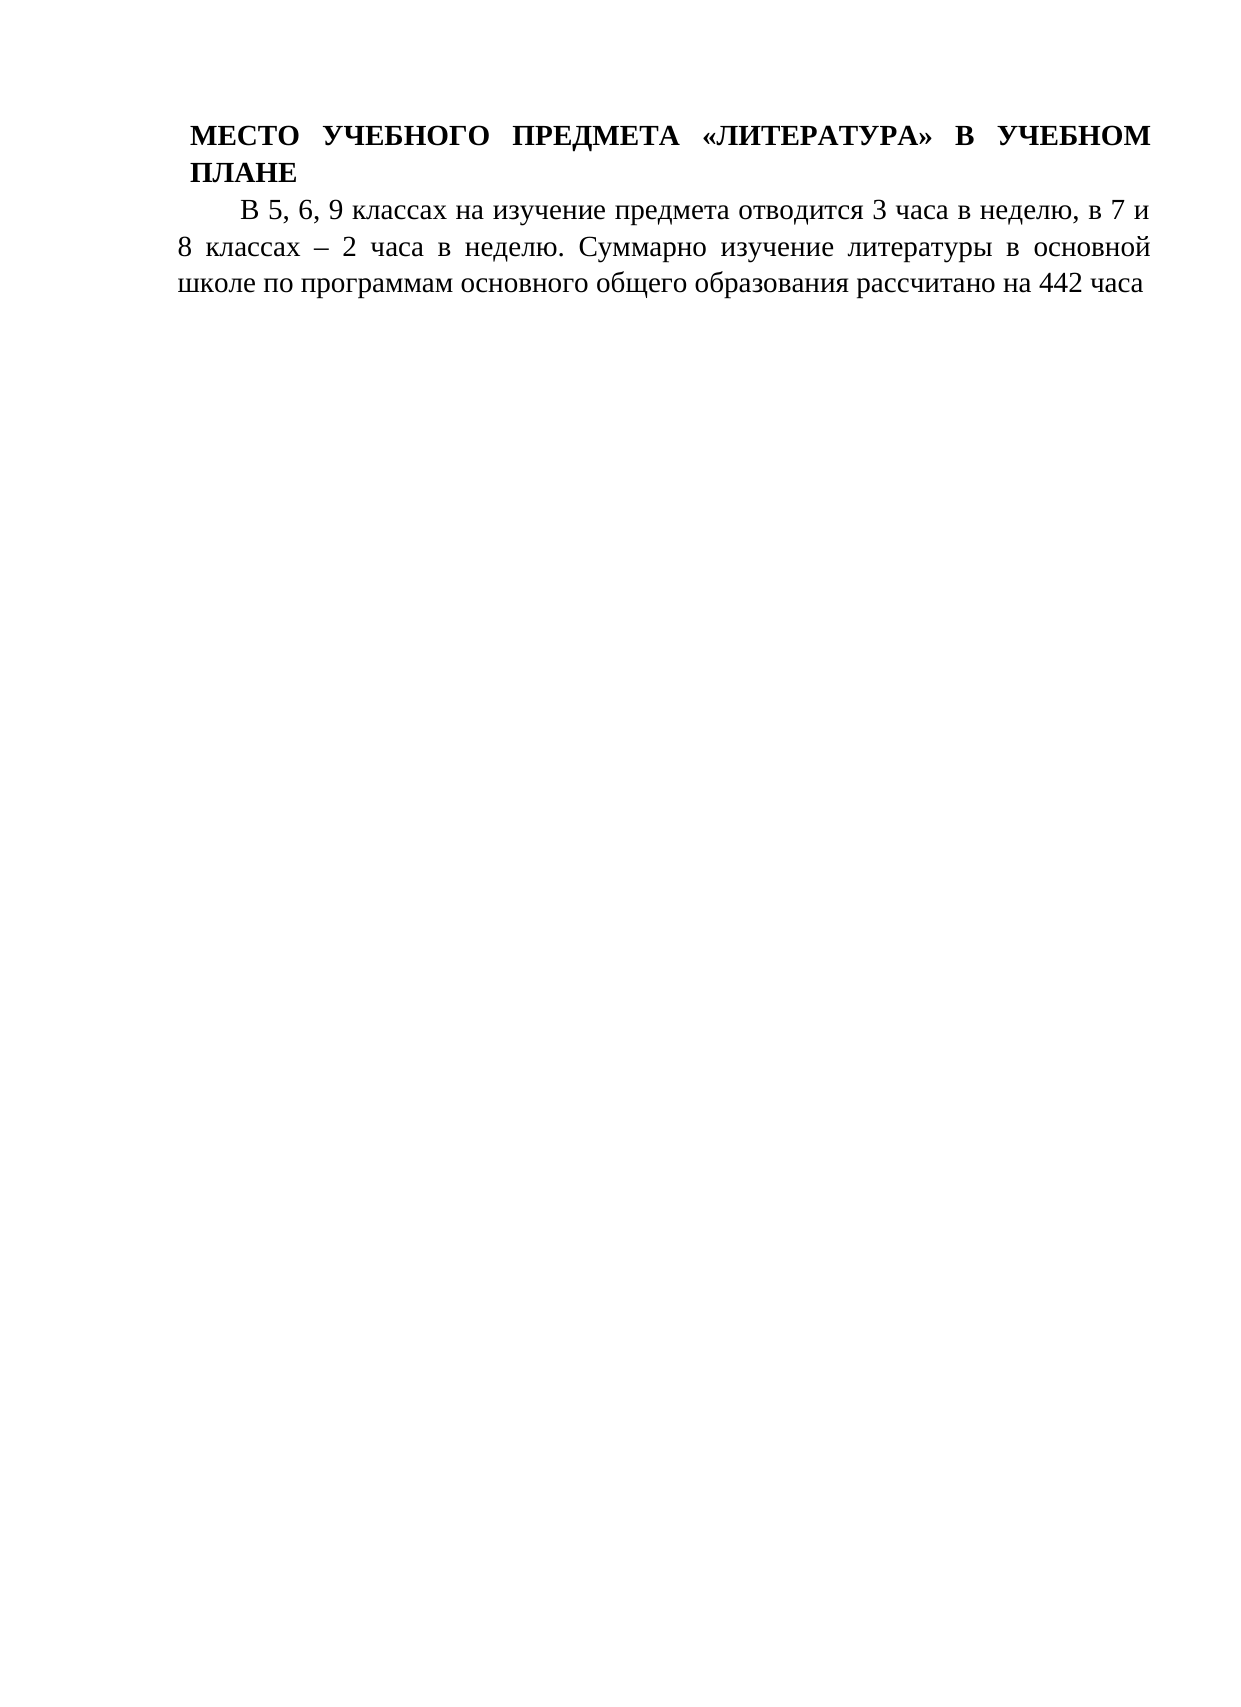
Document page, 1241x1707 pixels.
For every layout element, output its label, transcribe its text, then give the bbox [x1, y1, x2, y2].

text В 5, 6, 9 классах на изучение предмета отводится 3 часа в неделю, в 7 и 8 классах – 2 часа в неделю. Суммарно изучение литературы в основной школе по программам основного общего образования рассчитано на 442 часа [177, 192, 1152, 299]
text МЕСТО УЧЕБНОГО ПРЕДМЕТА «ЛИТЕРАТУРА» В УЧЕБНОМ ПЛАНЕ [190, 118, 1152, 188]
